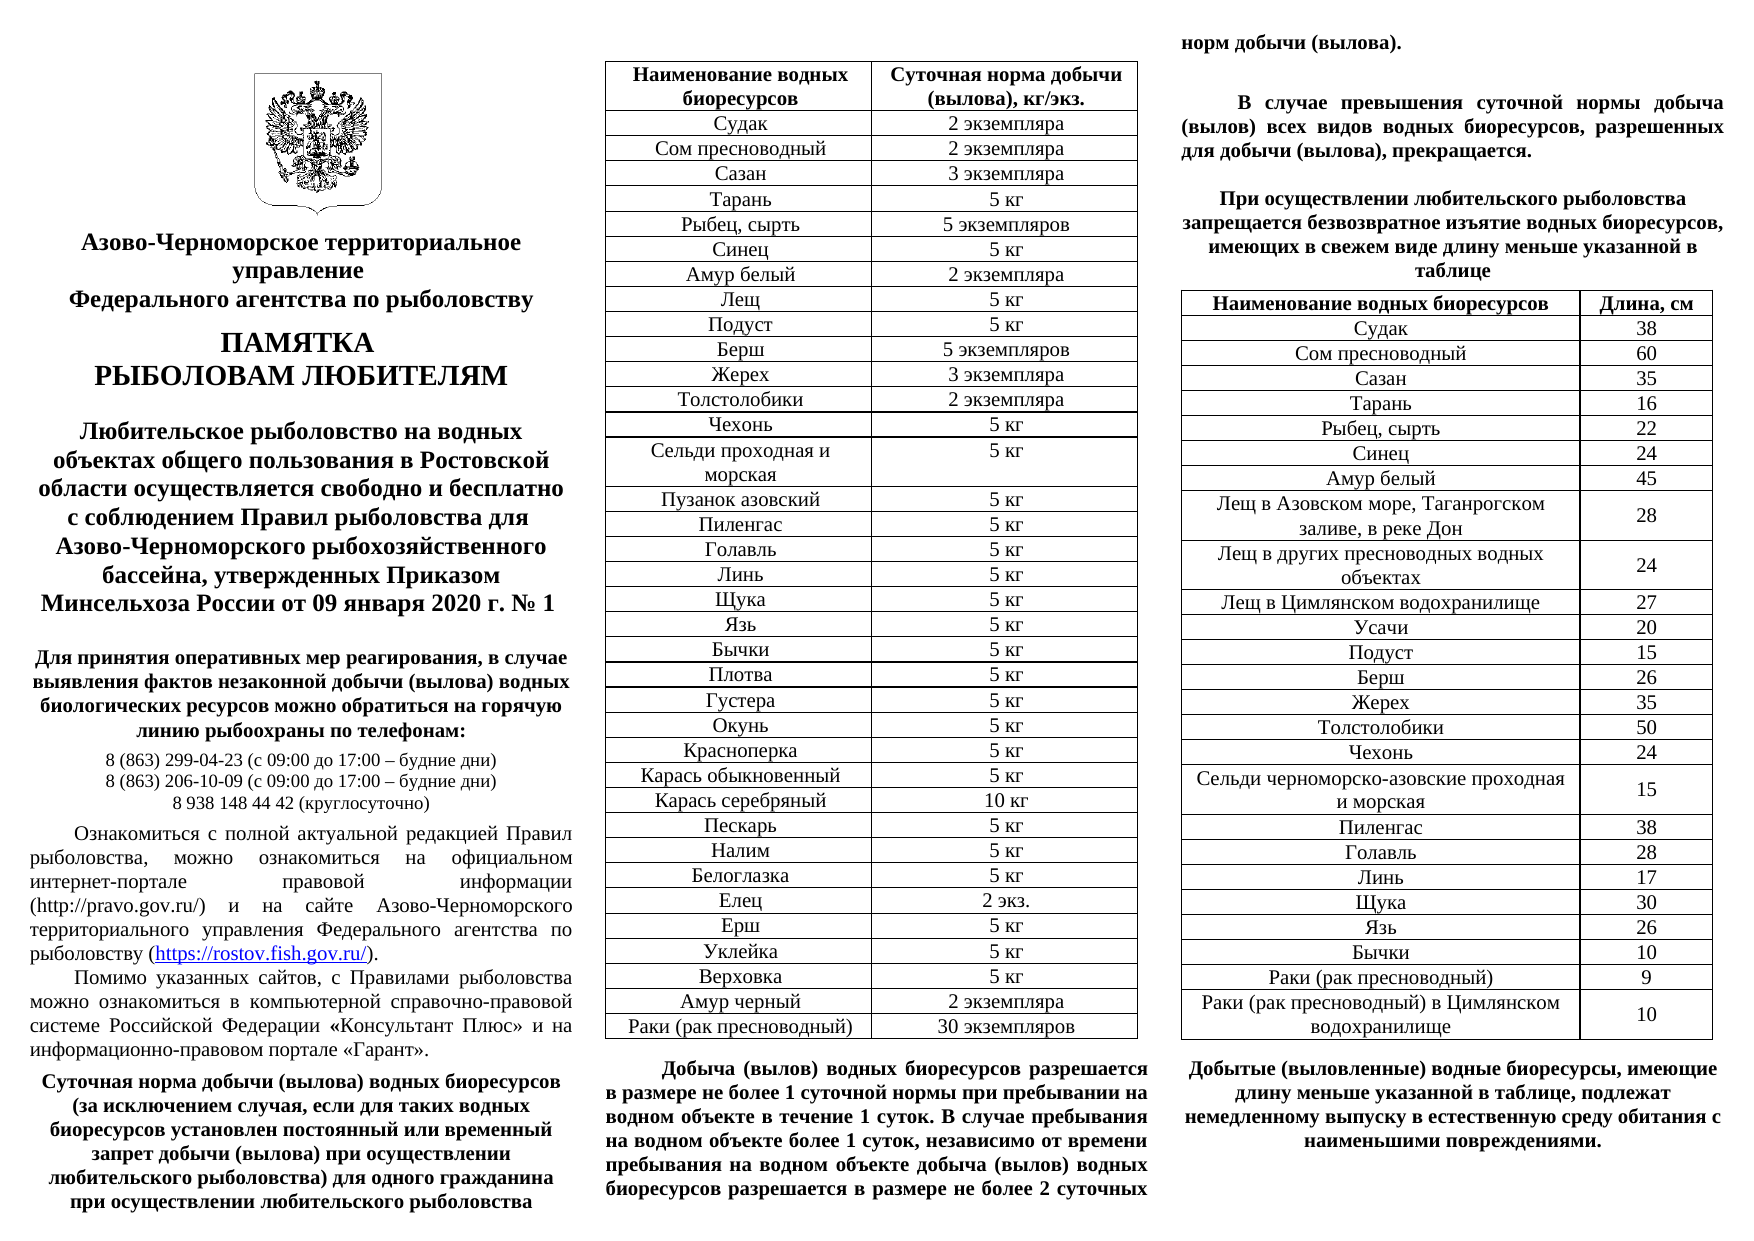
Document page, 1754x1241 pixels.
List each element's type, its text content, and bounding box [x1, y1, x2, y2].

table_cell Толстолобики [606, 387, 871, 411]
table_cell Голавль [606, 537, 871, 561]
table_cell 35 [1581, 690, 1712, 714]
table_cell Лещ в Азовском море, Таганрогском заливе, в реке Дон [1182, 491, 1579, 539]
table_cell 35 [1581, 366, 1712, 390]
table_cell Раки (рак пресноводный) в Цимлянском водохранилище [1182, 990, 1579, 1038]
table_cell 10 кг [872, 788, 1137, 812]
table_cell 15 [1581, 640, 1712, 664]
table_cell 24 [1581, 541, 1712, 589]
text Помимо указанных сайтов, с Правилами рыболовства можно ознакомиться в компьютерной справочно-правовой системе Российской Федерации «Консультант Плюс» и на информационно-правовом портале «Гарант». [29, 965, 572, 1061]
table_cell Красноперка [606, 738, 871, 762]
table_cell Синец [1182, 441, 1579, 465]
table_cell 5 кг [872, 612, 1137, 636]
table_cell 5 кг [872, 914, 1137, 937]
table_cell Тарань [606, 186, 871, 211]
table_cell Рыбец, сырть [606, 212, 871, 236]
table_cell Раки (рак пресноводный) [606, 1014, 871, 1038]
table_cell Сом пресноводный [606, 136, 871, 160]
text При осуществлении любительского рыболовства запрещается безвозвратное изъятие водных биоресурсов, имеющих в свежем виде длину меньше указанной в таблице [1181, 186, 1724, 282]
table_cell Уклейка [606, 939, 871, 963]
table_cell Щука [606, 587, 871, 611]
table_cell Раки (рак пресноводный) [1182, 965, 1579, 989]
list Ознакомиться с полной актуальной редакцией Правил рыболовства, можно ознакомиться на официальном интернет-портале правовой информации (http://pravo.gov.ru/) и на сайте Азово-Черноморского территориального управления Федерального агентства по рыболовству (https://rostov.fish.gov.ru/). [29, 821, 572, 965]
text Добыча (вылов) водных биоресурсов разрешается в размере не более 1 суточной нормы при пребывании на водном объекте в течение 1 суток. В случае пребывания на водном объекте более 1 суток, независимо от времени пребывания на водном объекте добыча (вылов) водных биоресурсов разрешается в размере не более 2 суточных норм добычи (вылова). [605, 1056, 1148, 1200]
table_cell Плотва [606, 663, 871, 686]
text 8 (863) 206-10-09 (с 09:00 до 17:00 – будние дни) [29, 770, 572, 792]
table_cell Сельди черноморско-азовские проходная и морская [1182, 765, 1579, 813]
table_cell Подуст [1182, 640, 1579, 664]
table_cell Тарань [1182, 391, 1579, 415]
table_cell 2 экземпляра [872, 387, 1137, 411]
table_cell 5 кг [872, 186, 1137, 211]
table_cell Густера [606, 688, 871, 712]
table_cell 5 кг [872, 413, 1137, 436]
table_cell 5 кг [872, 688, 1137, 712]
table_cell 5 кг [872, 537, 1137, 561]
table_cell Пиленгас [1182, 815, 1579, 839]
table_cell Окунь [606, 713, 871, 737]
table_cell 15 [1581, 765, 1712, 813]
table_cell Сельди проходная и морская [606, 438, 871, 486]
table_cell Амур черный [606, 989, 871, 1013]
table_cell Линь [1182, 865, 1579, 889]
table_cell 45 [1581, 466, 1712, 490]
text В случае превышения суточной нормы добыча (вылов) всех видов водных биоресурсов, разрешенных для добычи (вылова), прекращается. [1181, 90, 1724, 162]
table_cell Берш [606, 337, 871, 361]
table_cell Синец [606, 237, 871, 261]
table_cell 5 экземпляров [872, 212, 1137, 236]
table_cell 5 кг [872, 713, 1137, 737]
table_cell 22 [1581, 416, 1712, 440]
table_cell Лещ в других пресноводных водных объектах [1182, 541, 1579, 589]
table_cell 28 [1581, 491, 1712, 539]
text Для принятия оперативных мер реагирования, в случае выявления фактов незаконной добычи (вылова) водных биологических ресурсов можно обратиться на горячую линию рыбоохраны по телефонам: [29, 645, 572, 742]
table_cell 5 кг [872, 939, 1137, 963]
table_cell 27 [1581, 590, 1712, 614]
table_cell 5 кг [872, 964, 1137, 988]
table_cell Бычки [606, 637, 871, 661]
table_cell 5 кг [872, 287, 1137, 311]
table_cell 5 кг [872, 838, 1137, 862]
table_cell 28 [1581, 840, 1712, 864]
table_cell 2 экземпляра [872, 262, 1137, 286]
table_cell Судак [606, 111, 871, 135]
table_cell Подуст [606, 312, 871, 336]
table_cell 30 экземпляров [872, 1014, 1137, 1038]
table_cell 16 [1581, 391, 1712, 415]
table_header Длина, см [1581, 291, 1712, 314]
table_cell 38 [1581, 815, 1712, 839]
table_cell 2 экземпляра [872, 136, 1137, 160]
table_cell 5 кг [872, 763, 1137, 787]
table_cell 60 [1581, 341, 1712, 365]
table_cell 3 экземпляра [872, 362, 1137, 386]
text Любительское рыболовство на водных объектах общего пользования в Ростовской области осуществляется свободно и бесплатно с соблюдением Правил рыболовства для Азово-Черноморского рыбохозяйственного бассейна, утвержденных Приказом Минсельхоза России от 09 января 2020 г. № 1 [29, 416, 572, 645]
table_cell 24 [1581, 740, 1712, 764]
table_cell Жерех [606, 362, 871, 386]
table_cell Сом пресноводный [1182, 341, 1579, 365]
table_cell 2 экземпляра [872, 111, 1137, 135]
table_cell 20 [1581, 615, 1712, 639]
table_cell Чехонь [1182, 740, 1579, 764]
table_cell 5 кг [872, 562, 1137, 586]
table_cell 5 кг [872, 738, 1137, 762]
table_cell 24 [1581, 441, 1712, 465]
table_cell Голавль [1182, 840, 1579, 864]
table_cell Пиленгас [606, 512, 871, 536]
text 8 938 148 44 42 (круглосуточно) [29, 792, 572, 813]
table_cell 10 [1581, 990, 1712, 1038]
table_cell Жерех [1182, 690, 1579, 714]
table_cell 26 [1581, 665, 1712, 689]
table_cell 3 экземпляра [872, 161, 1137, 185]
text Азово-Черноморское территориальное управление Федерального агентства по рыболовству [29, 227, 572, 313]
table_cell Карась серебряный [606, 788, 871, 812]
table_cell Бычки [1182, 940, 1579, 964]
text 8 (863) 299-04-23 (с 09:00 до 17:00 – будние дни) [29, 749, 572, 770]
table_cell Амур белый [606, 262, 871, 286]
table_cell 10 [1581, 940, 1712, 964]
table_cell Усачи [1182, 615, 1579, 639]
text ПАМЯТКА РЫБОЛОВАМ ЛЮБИТЕЛЯМ [29, 325, 572, 392]
table_cell 5 кг [872, 587, 1137, 611]
table_cell Ерш [606, 914, 871, 937]
table_cell Рыбец, сырть [1182, 416, 1579, 440]
table_cell Карась обыкновенный [606, 763, 871, 787]
table_cell Щука [1182, 890, 1579, 914]
table_cell 5 кг [872, 237, 1137, 261]
text Суточная норма добычи (вылова) водных биоресурсов (за исключением случая, если для таких водных биоресурсов установлен постоянный или временный запрет добычи (вылова) при осуществлении любительского рыболовства) для одного гражданина при осуществлении любительского рыболовства [29, 1069, 572, 1213]
table_cell 50 [1581, 715, 1712, 739]
table_cell Налим [606, 838, 871, 862]
table_cell Язь [606, 612, 871, 636]
table_cell 5 кг [872, 637, 1137, 661]
table_cell Толстолобики [1182, 715, 1579, 739]
table_cell 5 кг [872, 863, 1137, 887]
text Добытые (выловленные) водные биоресурсы, имеющие длину меньше указанной в таблице, подлежат немедленному выпуску в естественную среду обитания с наименьшими повреждениями. [1181, 1056, 1724, 1152]
table_cell 5 кг [872, 813, 1137, 837]
table_cell Амур белый [1182, 466, 1579, 490]
table_header Суточная норма добычи (вылова), кг/экз. [872, 62, 1137, 110]
table_cell Елец [606, 888, 871, 912]
table_cell 5 кг [872, 312, 1137, 336]
table_header Наименование водных биоресурсов [606, 62, 871, 110]
table_cell Верховка [606, 964, 871, 988]
table_cell Чехонь [606, 413, 871, 436]
table_cell Линь [606, 562, 871, 586]
table_cell 5 кг [872, 512, 1137, 536]
table_cell Берш [1182, 665, 1579, 689]
table_cell Лещ [606, 287, 871, 311]
table_cell 5 кг [872, 487, 1137, 511]
table_cell Пузанок азовский [606, 487, 871, 511]
table_cell 2 экз. [872, 888, 1137, 912]
table_header Наименование водных биоресурсов [1182, 291, 1579, 314]
table_cell 30 [1581, 890, 1712, 914]
table_cell 26 [1581, 915, 1712, 939]
table_cell 5 кг [872, 438, 1137, 486]
table_cell 17 [1581, 865, 1712, 889]
table_cell Лещ в Цимлянском водохранилище [1182, 590, 1579, 614]
table_cell 38 [1581, 316, 1712, 340]
table_cell Белоглазка [606, 863, 871, 887]
table_cell Пескарь [606, 813, 871, 837]
table_cell 9 [1581, 965, 1712, 989]
table_cell Язь [1182, 915, 1579, 939]
table_cell Сазан [606, 161, 871, 185]
table_cell 5 экземпляров [872, 337, 1137, 361]
table_cell Судак [1182, 316, 1579, 340]
table_cell Сазан [1182, 366, 1579, 390]
table_cell 5 кг [872, 663, 1137, 686]
table_cell 2 экземпляра [872, 989, 1137, 1013]
